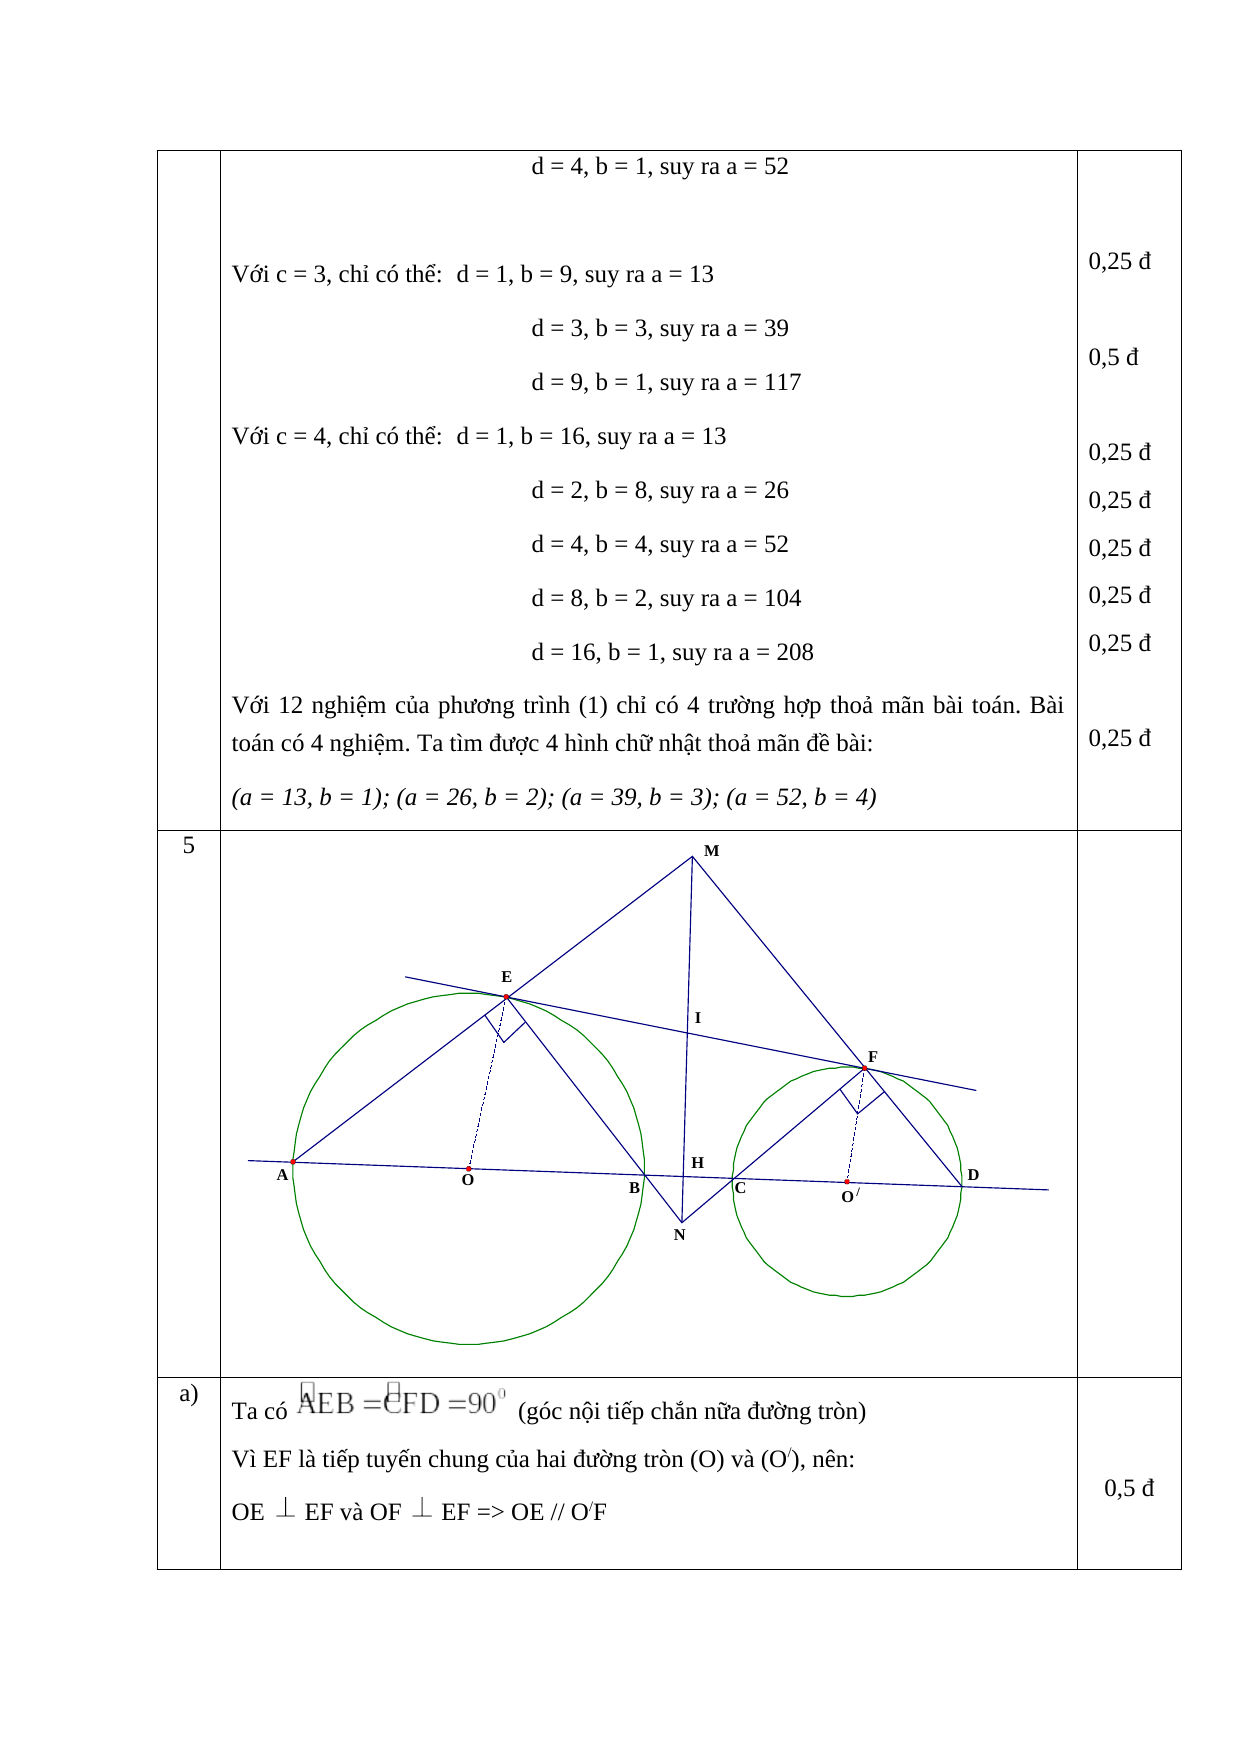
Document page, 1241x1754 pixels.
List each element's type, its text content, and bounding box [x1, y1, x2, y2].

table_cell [221, 1378, 1077, 1569]
table_cell a) [158, 1378, 220, 1569]
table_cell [1078, 151, 1181, 829]
table_cell 5 [158, 831, 220, 1377]
table_cell [1078, 831, 1181, 1377]
table_cell [221, 831, 1077, 1377]
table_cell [1078, 1378, 1181, 1569]
